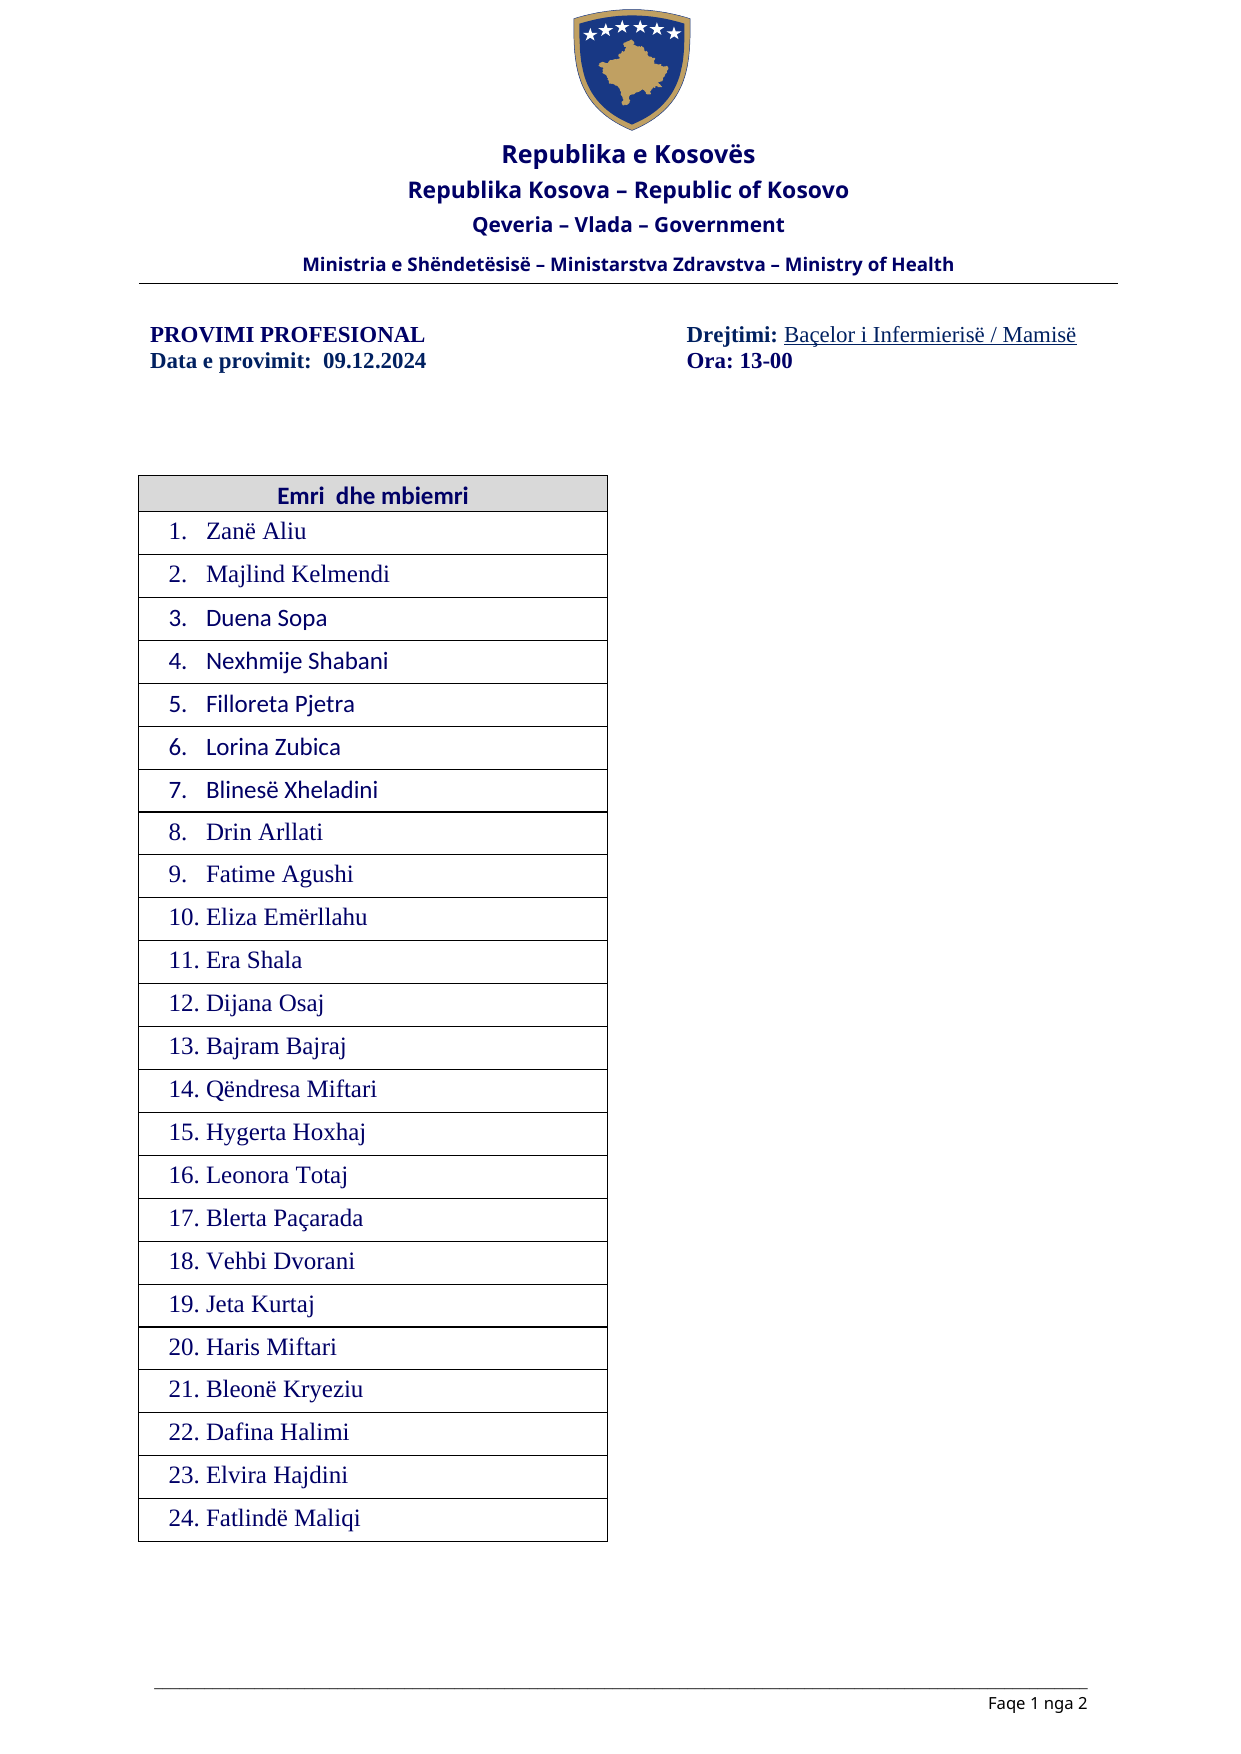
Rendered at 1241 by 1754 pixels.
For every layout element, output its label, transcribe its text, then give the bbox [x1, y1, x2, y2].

table_cell Haris Miftari [139, 1328, 607, 1369]
table_cell Fatlindë Maliqi [139, 1499, 607, 1541]
table_cell Majlind Kelmendi [139, 555, 607, 597]
table_cell Jeta Kurtaj [139, 1285, 607, 1326]
table_cell Leonora Totaj [139, 1156, 607, 1198]
table_header Republika e Kosovës Republika Kosova – Republic of Kosovo Qeveria – Vlada – Government Ministria e Shëndetësisë – Ministarstva Zdravstva – Ministry of Health [139, 0, 1118, 283]
table_cell Zanë Aliu [139, 512, 607, 554]
table_cell Duena Sopa [139, 598, 607, 640]
table_cell Dafina Halimi [139, 1413, 607, 1455]
table_cell Dijana Osaj [139, 984, 607, 1026]
table_cell Vehbi Dvorani [139, 1242, 607, 1283]
table_cell Era Shala [139, 941, 607, 983]
table_cell Nexhmije Shabani [139, 641, 607, 683]
table_cell Qëndresa Miftari [139, 1070, 607, 1112]
table_cell Bleonë Kryeziu [139, 1370, 607, 1412]
table_cell Lorina Zubica [139, 727, 607, 768]
table_cell Blinesë Xheladini [139, 770, 607, 811]
table_cell Hygerta Hoxhaj [139, 1113, 607, 1155]
table_cell Elvira Hajdini [139, 1456, 607, 1498]
table_cell Drin Arllati [139, 813, 607, 854]
table_cell Bajram Bajraj [139, 1027, 607, 1069]
table_cell Filloreta Pjetra [139, 684, 607, 726]
table_cell Fatime Agushi [139, 855, 607, 897]
text PROVIMI PROFESIONAL Drejtimi: Baçelor i Infermierisë / Mamisë Data e provimit: 09.12.2024 Ora: 13-00 [150, 284, 1087, 374]
table_cell Eliza Emërllahu [139, 898, 607, 940]
table_header Emri dhe mbiemri [139, 476, 607, 511]
table_cell Blerta Paçarada [139, 1199, 607, 1241]
